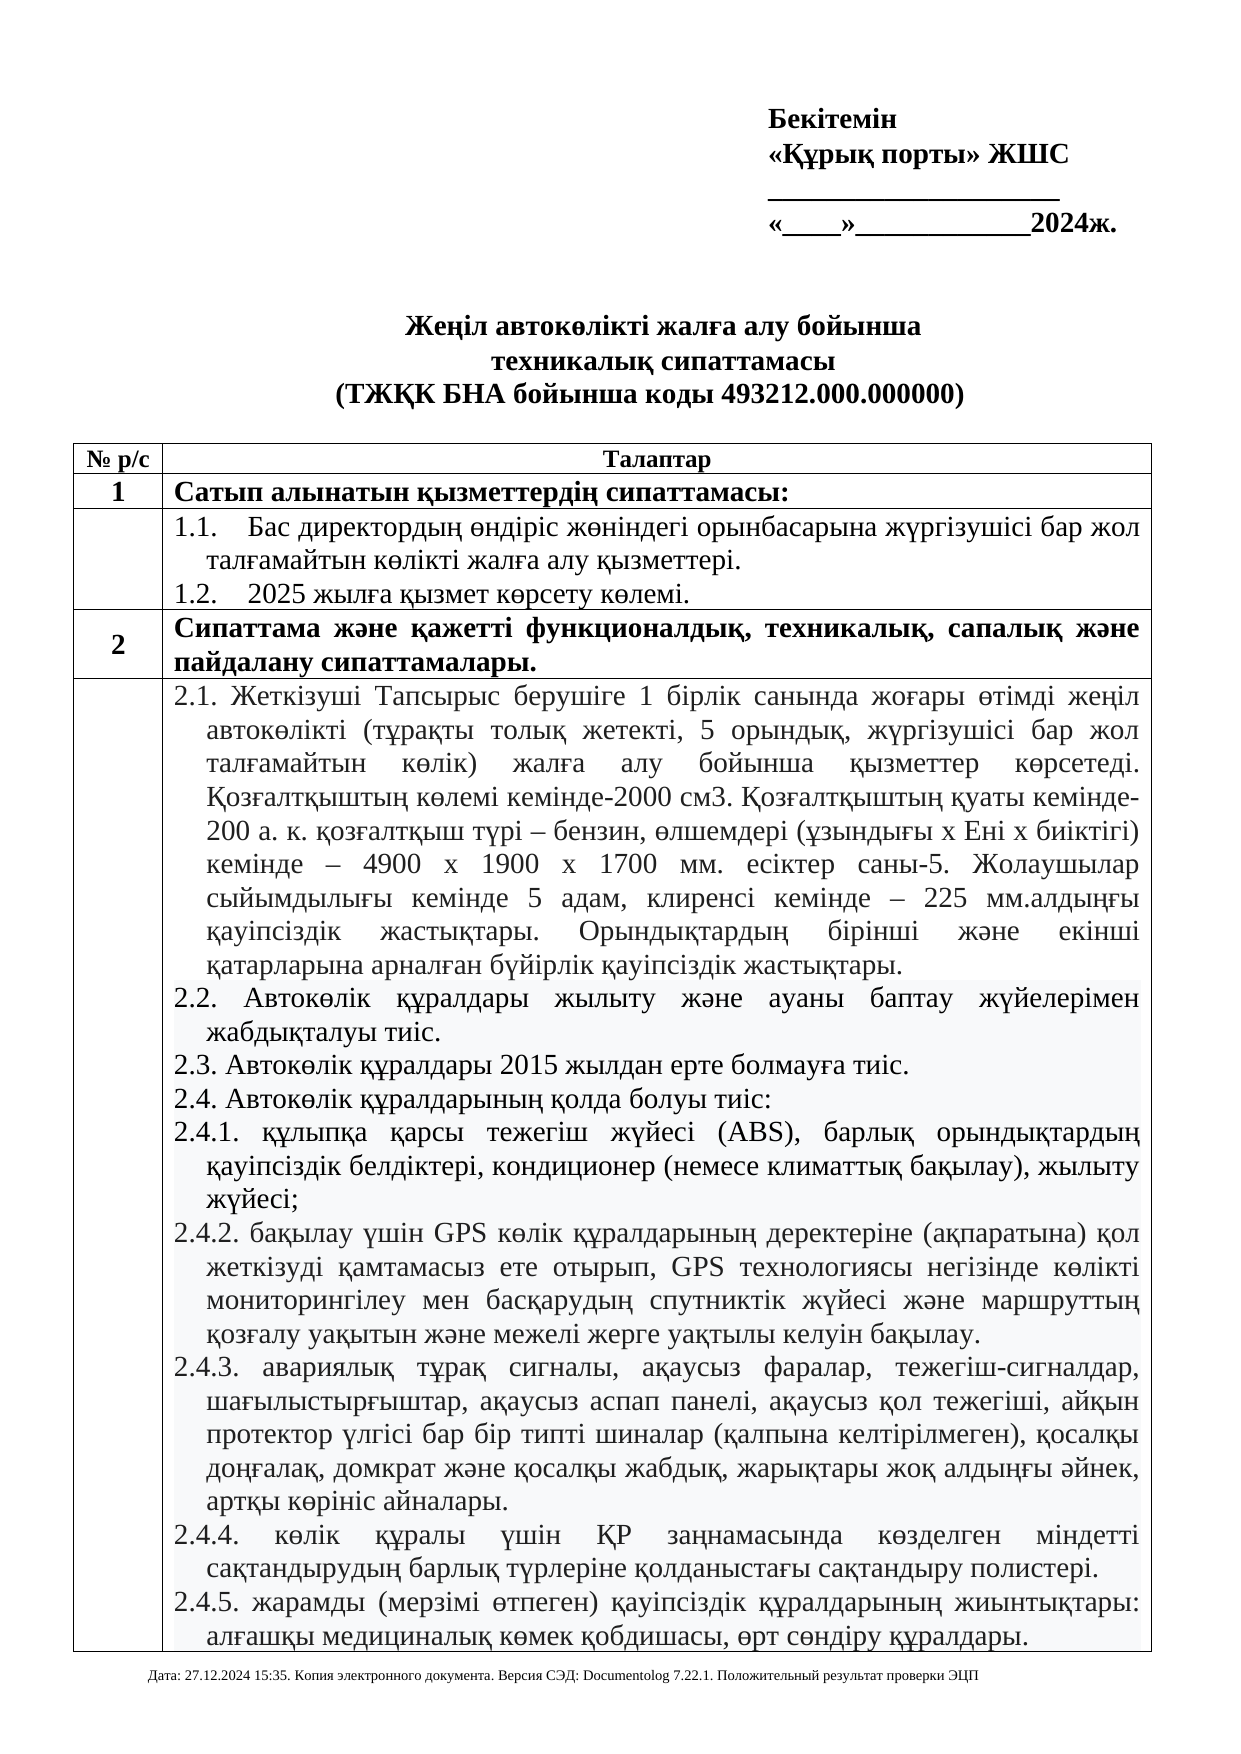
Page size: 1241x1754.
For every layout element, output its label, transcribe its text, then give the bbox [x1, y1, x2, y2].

text Бекітемін [768, 101, 1152, 135]
table_cell 2 [74, 610, 162, 677]
text техникалық сипаттамасы [175, 343, 1152, 376]
table_cell Бас директордың өндіріс жөніндегі орынбасарына жүргізушісі бар жол талғамайтын көлікті жалға алу қызметтері. 2025 жылға қызмет көрсету көлемі. [163, 509, 1151, 609]
table_cell [74, 509, 162, 609]
text ____________________ [768, 170, 1152, 204]
text «Құрық порты» ЖШС [768, 136, 1152, 169]
text «____»____________2024ж. [768, 205, 1152, 238]
text (ТЖҚК БНА бойынша коды 493212.000.000000) [148, 376, 1152, 410]
table_cell Сипаттама және қажетті функционалдық, техникалық, сапалық және пайдалану сипаттамалары. [163, 610, 1151, 677]
table_cell 1 [74, 474, 162, 508]
table_header Талаптар [163, 444, 1151, 473]
table_header № р/с [74, 444, 162, 473]
text Жеңіл автокөлікті жалға алу бойынша [175, 308, 1152, 342]
table_cell [74, 679, 162, 1651]
table_cell Сатып алынатын қызметтердің сипаттамасы: [163, 474, 1151, 508]
